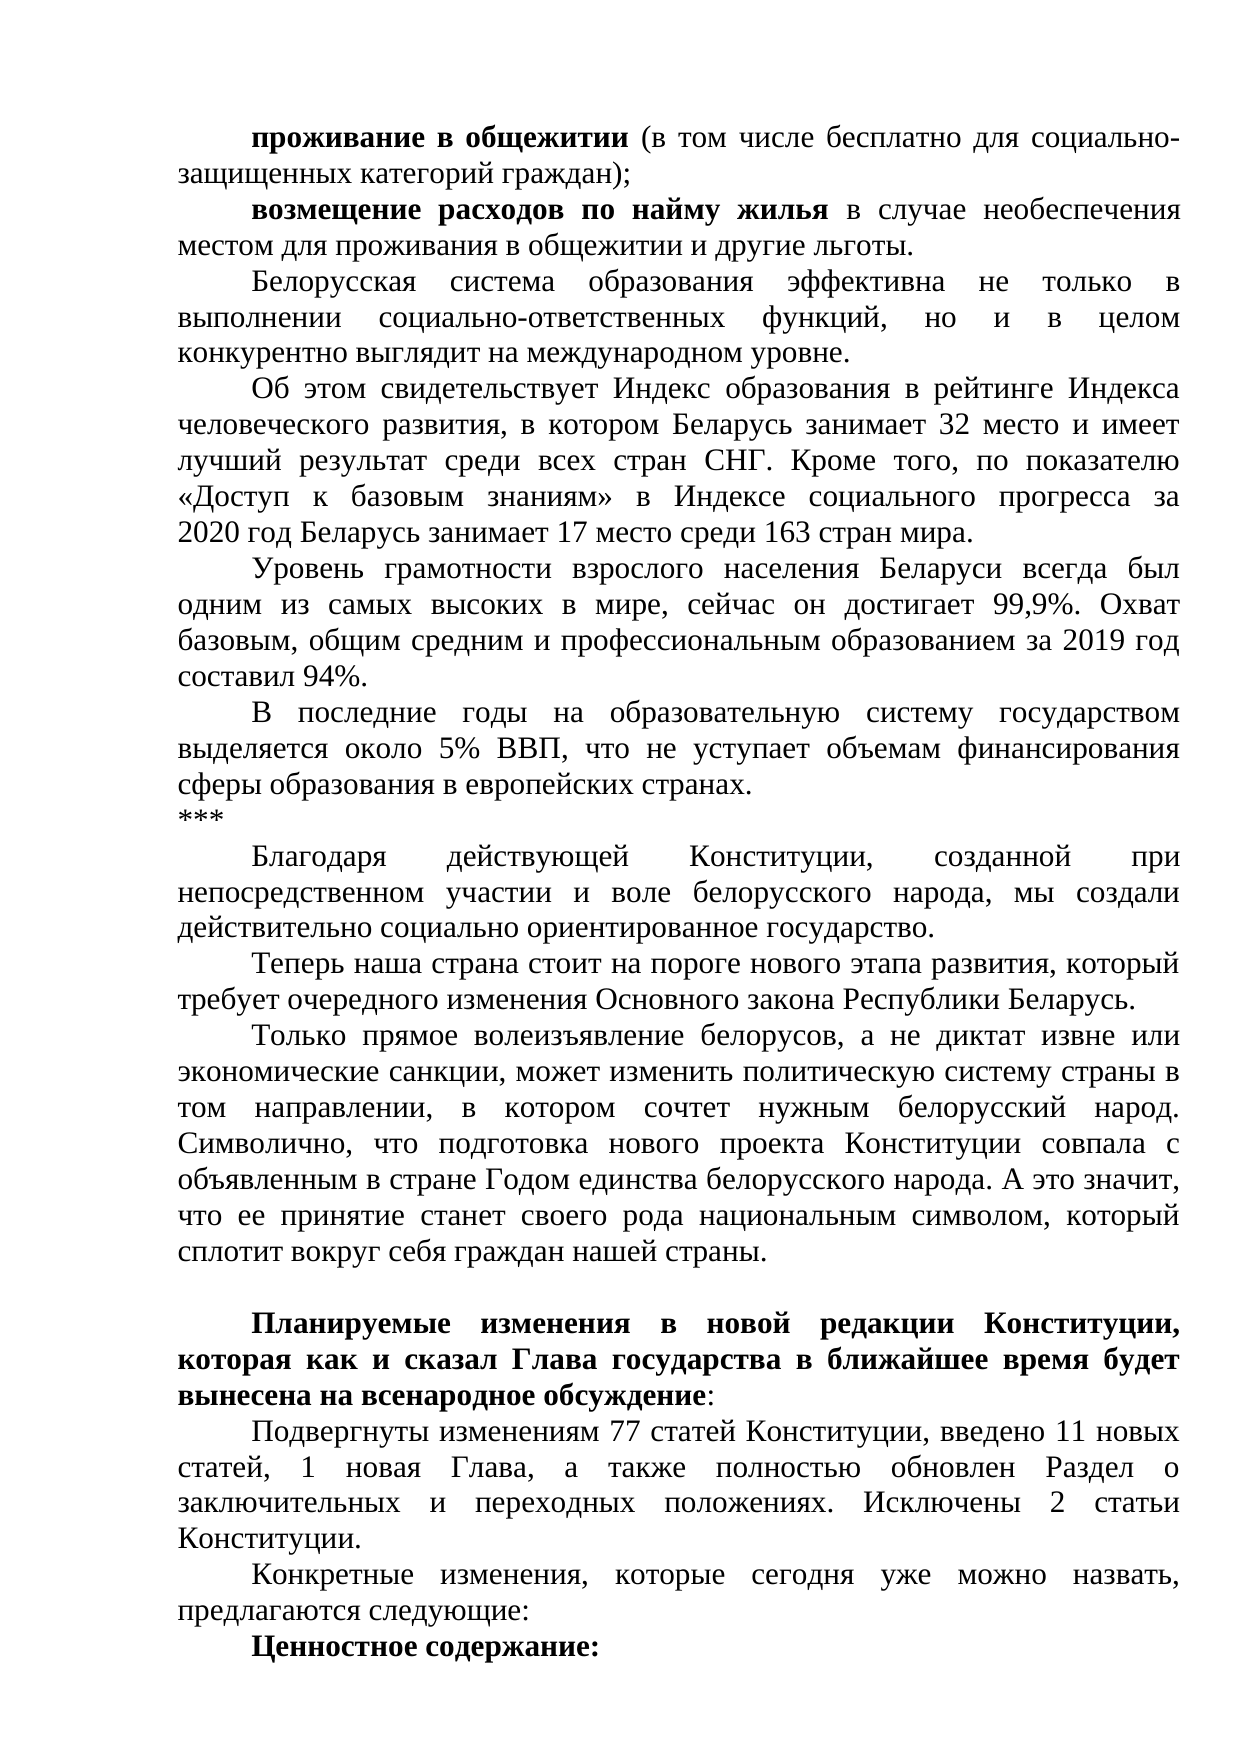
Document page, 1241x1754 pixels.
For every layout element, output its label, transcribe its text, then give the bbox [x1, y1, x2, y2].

text Уровень грамотности взрослого населения Беларуси всегда был одним из самых высоких в мире, сейчас он достигает 99,9%. Охват базовым, общим средним и профессиональным образованием за 2019 год составил 94%. [177, 549, 1181, 693]
text Теперь наша страна стоит на пороге нового этапа развития, который требует очередного изменения Основного закона Республики Беларусь. [177, 945, 1181, 1017]
text *** [177, 801, 1181, 837]
text Ценностное содержание: [251, 1627, 1181, 1663]
text возмещение расходов по найму жилья в случае необеспечения местом для проживания в общежитии и другие льготы. [177, 190, 1181, 262]
text проживание в общежитии (в том числе бесплатно для социально-защищенных категорий граждан); [177, 118, 1181, 190]
text Благодаря действующей Конституции, созданной при непосредственном участии и воле белорусского народа, мы создали действительно социально ориентированное государство. [177, 837, 1181, 945]
text Об этом свидетельствует Индекс образования в рейтинге Индекса человеческого развития, в котором Беларусь занимает 32 место и имеет лучший результат среди всех стран СНГ. Кроме того, по показателю «Доступ к базовым знаниям» в Индексе социального прогресса за 2020 год Беларусь занимает 17 место среди 163 стран мира. [177, 370, 1181, 549]
text Белорусская система образования эффективна не только в выполнении социально-ответственных функций, но и в целом конкурентно выглядит на международном уровне. [177, 262, 1181, 370]
text Конкретные изменения, которые сегодня уже можно назвать, предлагаются следующие: [177, 1556, 1181, 1627]
text В последние годы на образовательную систему государством выделяется около 5% ВВП, что не уступает объемам финансирования сферы образования в европейских странах. [177, 693, 1181, 801]
text Планируемые изменения в новой редакции Конституции, которая как и сказал Глава государства в ближайшее время будет вынесена на всенародное обсуждение: [177, 1304, 1181, 1412]
text Подвергнуты изменениям 77 статей Конституции, введено 11 новых статей, 1 новая Глава, а также полностью обновлен Раздел о заключительных и переходных положениях. Исключены 2 статьи Конституции. [177, 1412, 1181, 1556]
text Только прямое волеизъявление белорусов, а не диктат извне или экономические санкции, может изменить политическую систему страны в том направлении, в котором сочтет нужным белорусский народ. Символично, что подготовка нового проекта Конституции совпала с объявленным в стране Годом единства белорусского народа. А это значит, что ее принятие станет своего рода национальным символом, который сплотит вокруг себя граждан нашей страны. [177, 1017, 1181, 1268]
